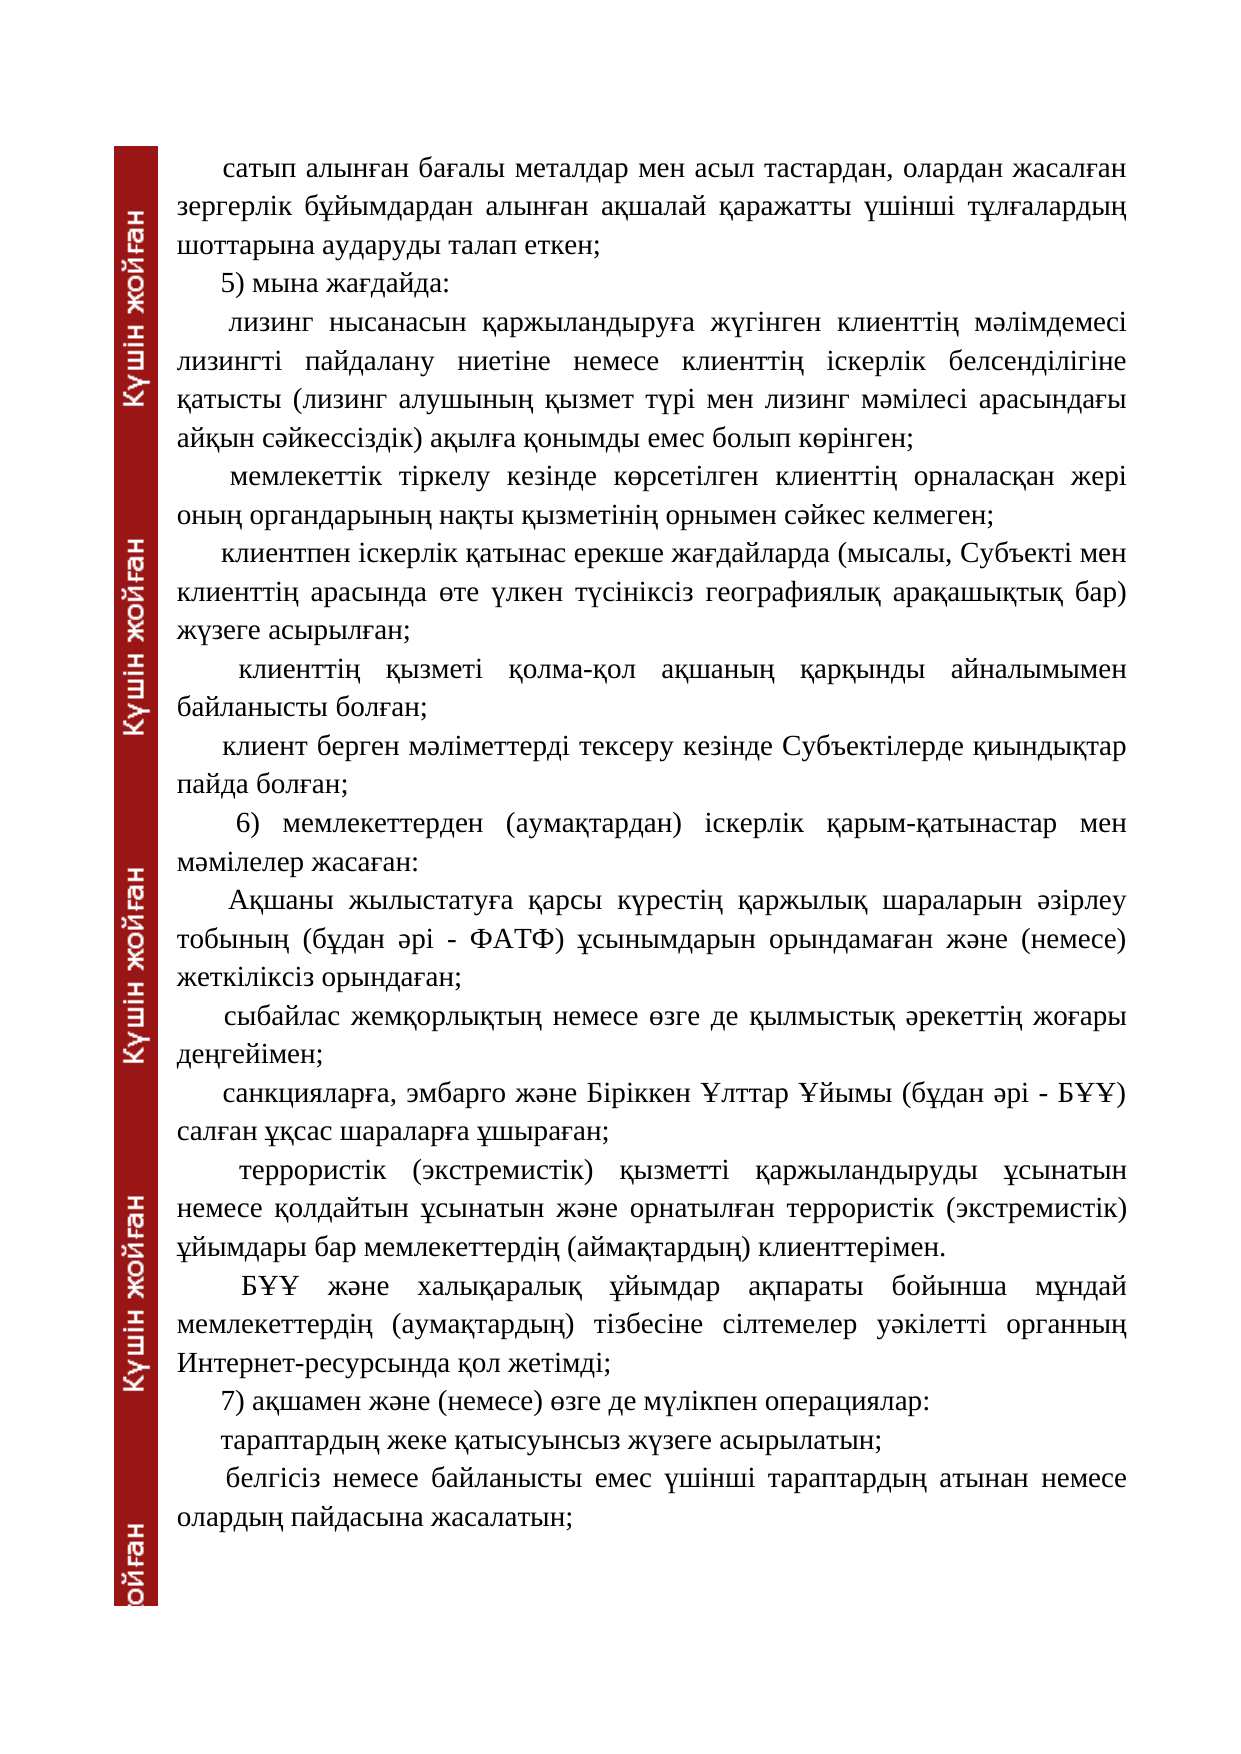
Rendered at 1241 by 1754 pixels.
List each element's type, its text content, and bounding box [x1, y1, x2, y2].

picture [114, 146, 158, 150]
text белгісіз немесе байланысты емес үшінші тараптардың атынан немесе олардың пайдасына жасалатын; [112, 1460, 1128, 1532]
picture [114, 261, 158, 266]
text клиентпен іскерлік қатынас ерекше жағдайларда (мысалы, Субъекті мен клиенттің арасында өте үлкен түсініксіз географиялық арақашықтық бар) жүзеге асырылған; [112, 535, 1128, 646]
text санкцияларға, эмбарго және Біріккен Ұлттар Ұйымы (бұдан әрі - БҰҰ) салған ұқсас шараларға ұшыраған; [112, 1075, 1128, 1147]
picture [114, 1070, 158, 1075]
picture [114, 1263, 158, 1268]
text 6) мемлекеттерден (аумақтардан) іскерлік қарым-қатынастар мен мәмілелер жасаған: [112, 805, 1128, 877]
text лизинг нысанасын қаржыландыруға жүгінген клиенттің мәлімдемесі лизингті пайдалану ниетіне немесе клиенттің іскерлік белсенділігіне қатысты (лизинг алушының қызмет түрі мен лизинг мәмілесі арасындағы айқын сәйкессіздік) ақылға қонымды емес болып көрінген; [112, 304, 1128, 453]
picture [114, 800, 158, 805]
picture [114, 1417, 158, 1422]
text террористік (экстремистік) қызметті қаржыландыруды ұсынатын немесе қолдайтын ұсынатын және орнатылған террористік (экстремистік) ұйымдары бар мемлекеттердің (аймақтардың) клиенттерімен. [112, 1152, 1128, 1263]
picture [114, 1378, 158, 1383]
text сыбайлас жемқорлықтың немесе өзге де қылмыстық әрекеттің жоғары деңгейімен; [112, 998, 1128, 1070]
text тараптардың жеке қатысуынсыз жүзеге асырылатын; [112, 1422, 1128, 1455]
text клиент берген мәліметтерді тексеру кезінде Субъектілерде қиындықтар пайда болған; [112, 728, 1128, 800]
picture [114, 993, 158, 998]
picture [114, 1532, 158, 1606]
text БҰҰ және халықаралық ұйымдар ақпараты бойынша мұндай мемлекеттердің (аумақтардың) тізбесіне сілтемелер уәкілетті органның Интернет-ресурсында қол жетімді; [112, 1268, 1128, 1378]
text 5) мына жағдайда: [112, 266, 1128, 299]
text клиенттің қызметі қолма-қол ақшаның қарқынды айналымымен байланысты болған; [112, 651, 1128, 723]
picture [114, 453, 158, 458]
picture [114, 299, 158, 304]
text сатып алынған бағалы металдар мен асыл тастардан, олардан жасалған зергерлік бұйымдардан алынған ақшалай қаражатты үшінші тұлғалардың шоттарына аударуды талап еткен; [112, 150, 1128, 261]
picture [114, 1455, 158, 1460]
picture [114, 646, 158, 651]
text Ақшаны жылыстатуға қарсы күрестің қаржылық шараларын әзірлеу тобының (бұдан әрі - ФАТФ) ұсынымдарын орындамаған және (немесе) жеткіліксіз орындаған; [112, 882, 1128, 993]
picture [114, 723, 158, 728]
picture [114, 530, 158, 535]
text мемлекеттік тіркелу кезінде көрсетілген клиенттің орналасқан жері оның органдарының нақты қызметінің орнымен сәйкес келмеген; [112, 458, 1128, 530]
text 7) ақшамен және (немесе) өзге де мүлікпен операциялар: [112, 1383, 1128, 1417]
picture [114, 1147, 158, 1152]
picture [114, 877, 158, 882]
